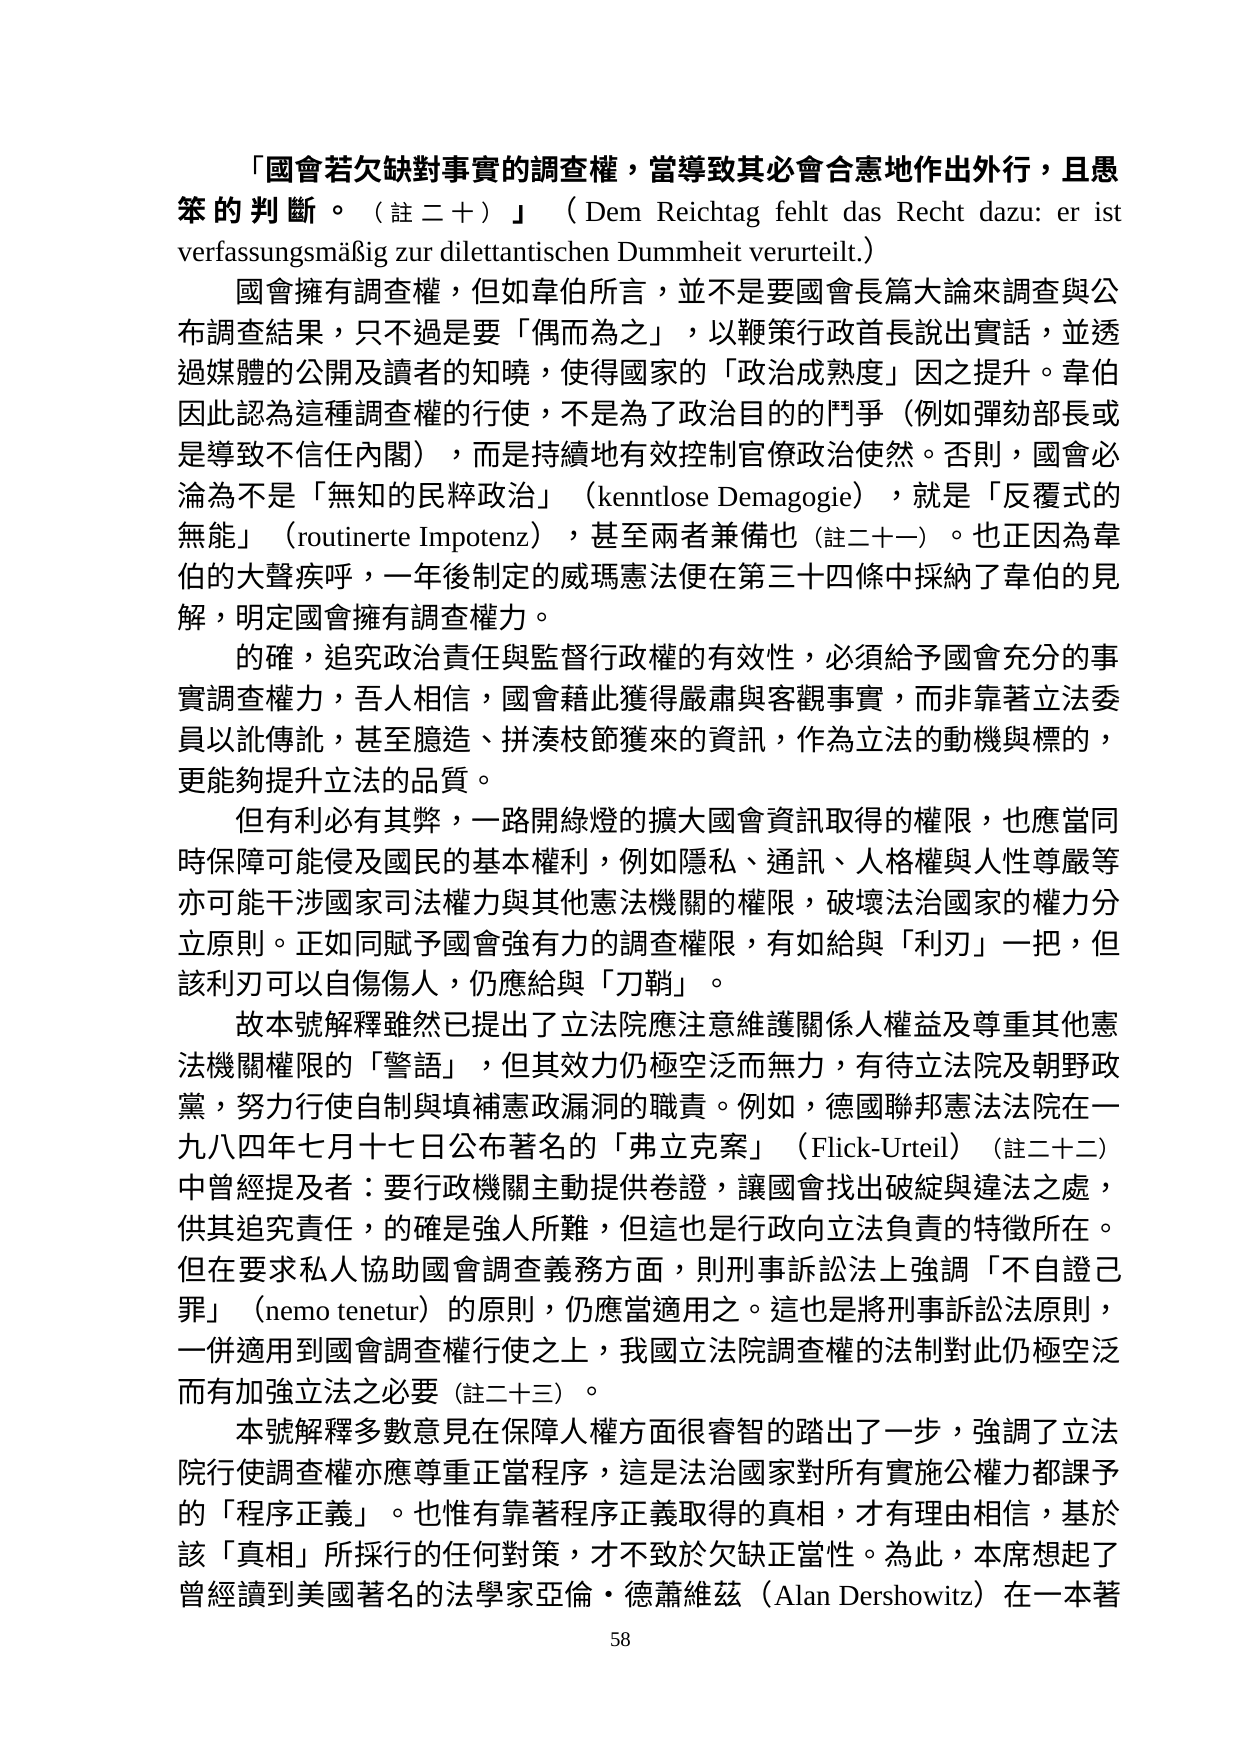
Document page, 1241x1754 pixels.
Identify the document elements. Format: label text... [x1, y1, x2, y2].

text 故本號解釋雖然已提出了立法院應注意維護關係人權益及尊重其他憲法機關權限的「警語」，但其效力仍極空泛而無力，有待立法院及朝野政黨，努力行使自制與填補憲政漏洞的職責。例如，德國聯邦憲法法院在一九八四年七月十七日公布著名的「弗立克案」（Flick-Urteil）（註二十二）中曾經提及者：要行政機關主動提供卷證，讓國會找出破綻與違法之處，供其追究責任，的確是強人所難，但這也是行政向立法負責的特徵所在。但在要求私人協助國會調查義務方面，則刑事訴訟法上強調「不自證己罪」（nemo tenetur）的原則，仍應當適用之。這也是將刑事訴訟法原則，一併適用到國會調查權行使之上，我國立法院調查權的法制對此仍極空泛，而有加強立法之必要（註二十三）。 [177, 1003, 1122, 1410]
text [177, 1410, 1122, 1614]
text 國會擁有調查權，但如韋伯所言，並不是要國會長篇大論來調查與公布調查結果，只不過是要「偶而為之」，以鞭策行政首長說出實話，並透過媒體的公開及讀者的知曉，使得國家的「政治成熟度」因之提升。韋伯因此認為這種調查權的行使，不是為了政治目的的鬥爭（例如彈劾部長或是導致不信任內閣），而是持續地有效控制官僚政治使然。否則，國會必淪為不是「無知的民粹政治」（kenntlose Demagogie），就是「反覆式的無能」（routinerte Impotenz），甚至兩者兼備也（註二十一）。也正因為韋伯的大聲疾呼，一年後制定的威瑪憲法便在第三十四條中採納了韋伯的見解，明定國會擁有調查權力。 [177, 270, 1122, 636]
text 「國會若欠缺對事實的調查權，當導致其必會合憲地作出外行，且愚笨的判斷。（註二十）」（Dem Reichtag fehlt das Recht dazu: er ist verfassungsmäßig zur dilettantischen Dummheit verurteilt.） [177, 148, 1122, 270]
text 但有利必有其弊，一路開綠燈的擴大國會資訊取得的權限，也應當同時保障可能侵及國民的基本權利，例如隱私、通訊、人格權與人性尊嚴等，亦可能干涉國家司法權力與其他憲法機關的權限，破壞法治國家的權力分立原則。正如同賦予國會強有力的調查權限，有如給與「利刃」一把，但該利刃可以自傷傷人，仍應給與「刀鞘」。 [177, 799, 1122, 1003]
text 的確，追究政治責任與監督行政權的有效性，必須給予國會充分的事實調查權力，吾人相信，國會藉此獲得嚴肅與客觀事實，而非靠著立法委員以訛傳訛，甚至臆造、拼湊枝節獲來的資訊，作為立法的動機與標的，更能夠提升立法的品質。 [177, 636, 1122, 799]
